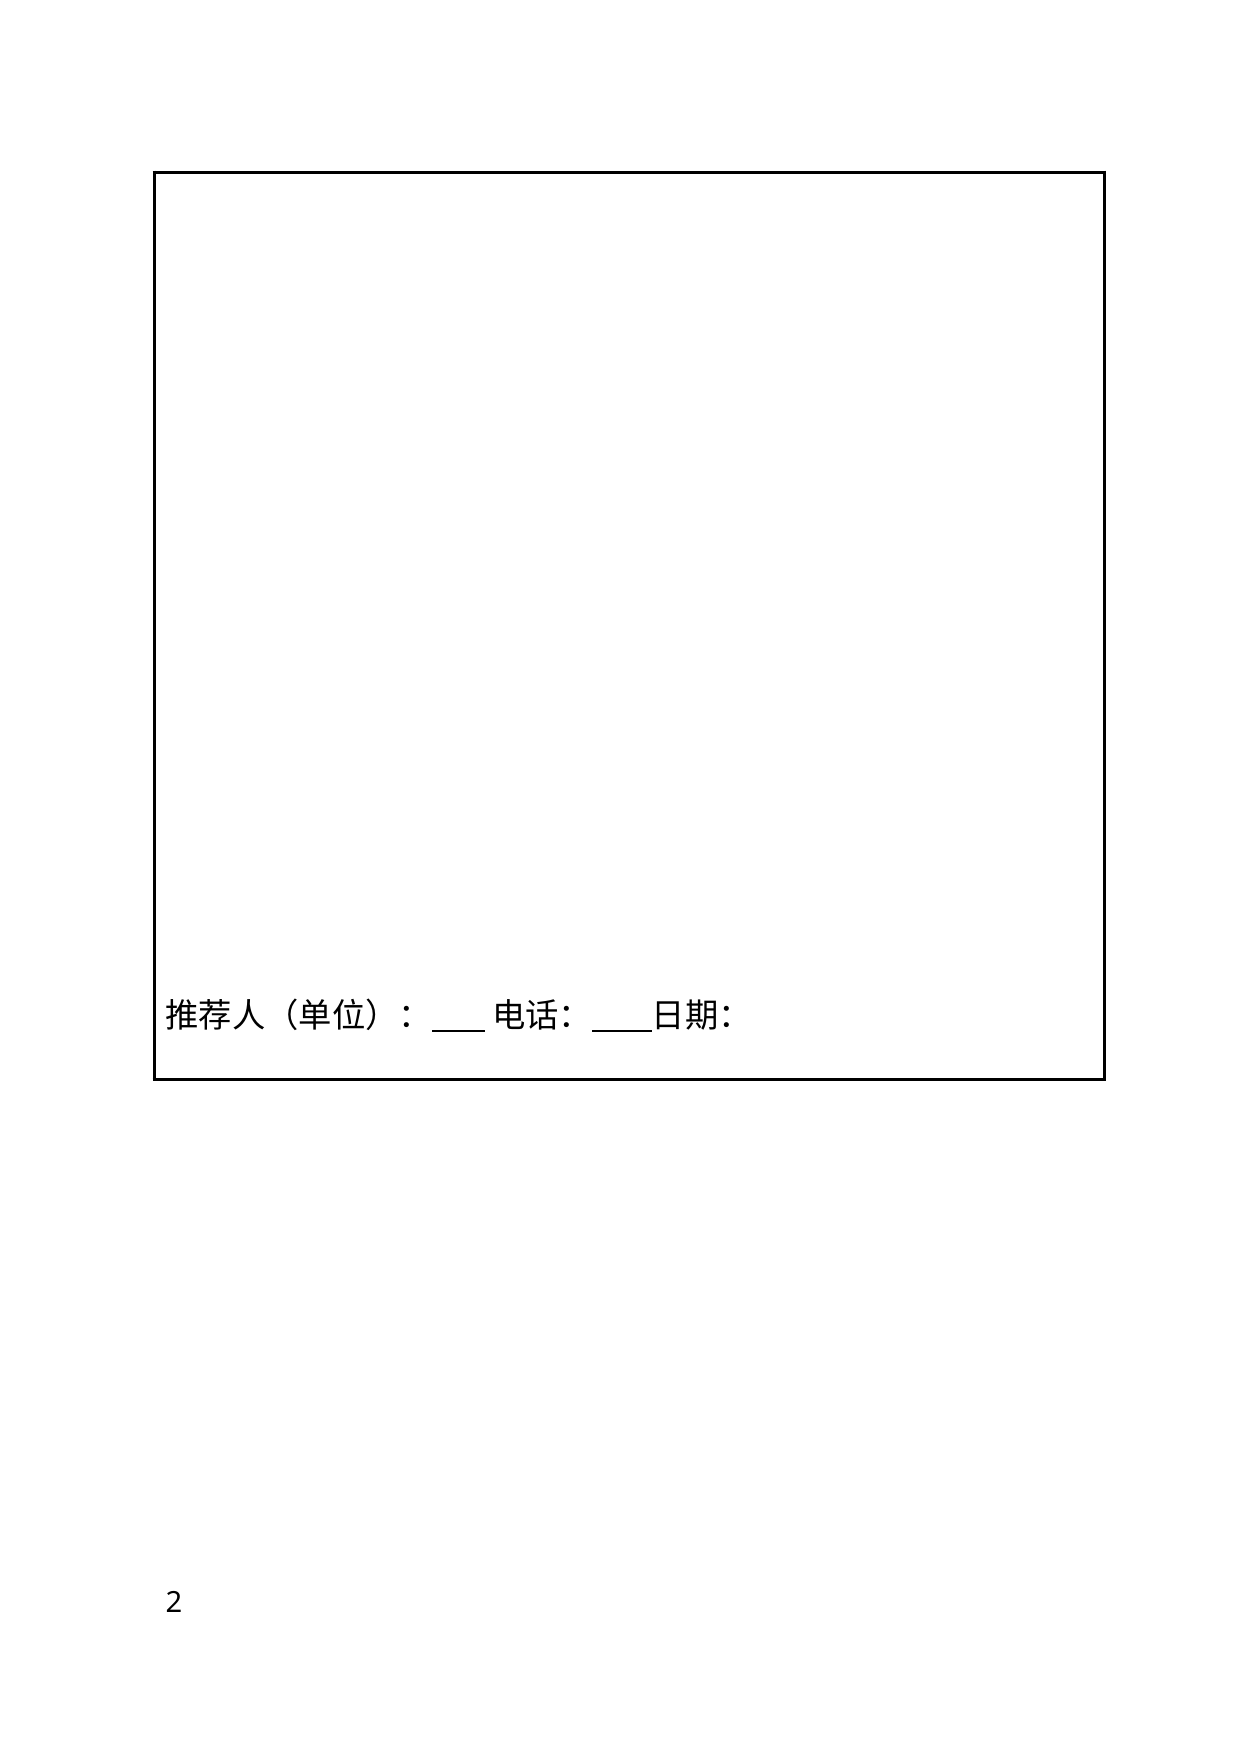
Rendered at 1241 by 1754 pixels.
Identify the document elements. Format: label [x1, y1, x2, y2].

table_cell [156, 174, 1103, 1078]
